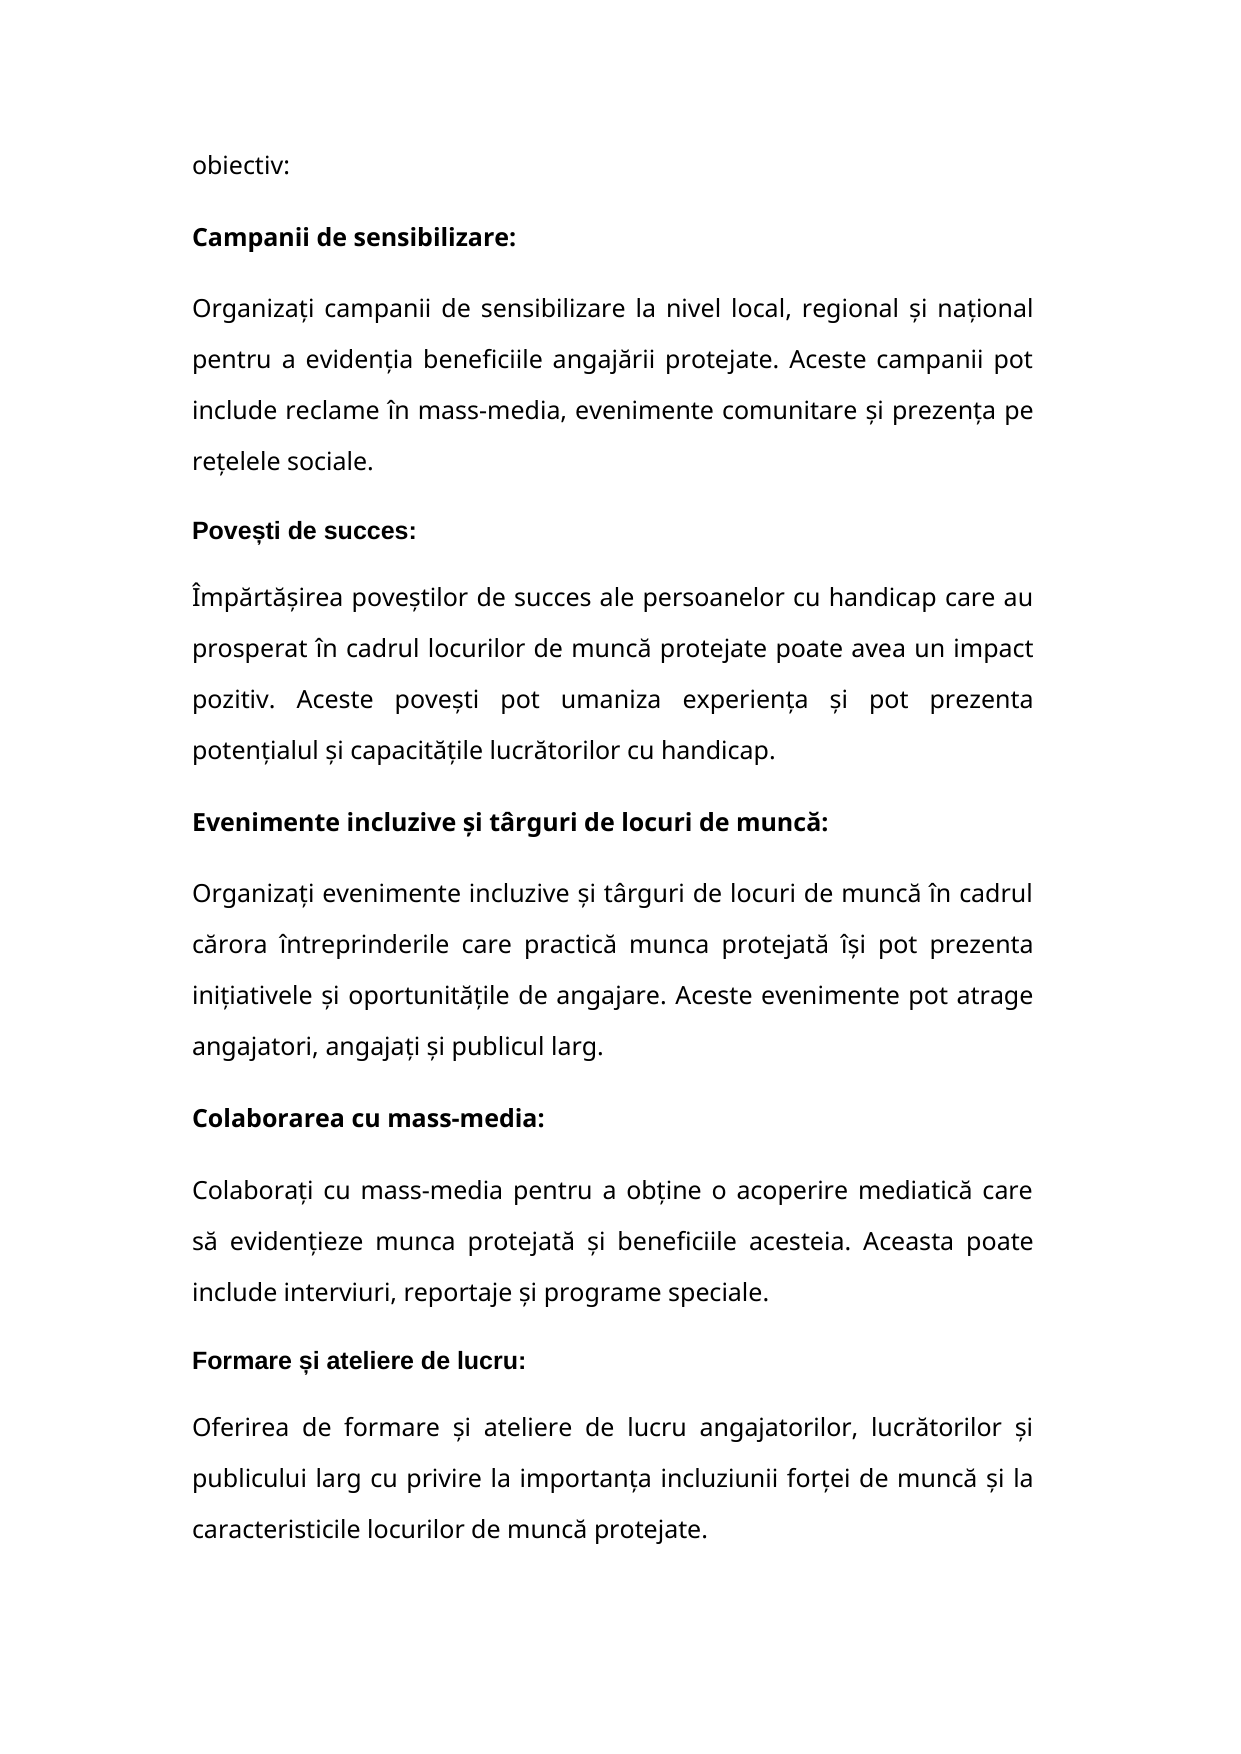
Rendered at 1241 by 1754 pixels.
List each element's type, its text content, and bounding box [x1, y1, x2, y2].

text Colaborarea cu mass-media: [192, 1101, 1034, 1135]
text Organizați evenimente incluzive și târguri de locuri de muncă în cadrul cărora întreprinderile care practică munca protejată își pot prezenta inițiativele și oportunitățile de angajare. Aceste evenimente pot atrage angajatori, angajați și publicul larg. [192, 876, 1034, 1063]
text Oferirea de formare și ateliere de lucru angajatorilor, lucrătorilor și publicului larg cu privire la importanța incluziunii forței de muncă și la caracteristicile locurilor de muncă protejate. [192, 1410, 1034, 1546]
text Colaborați cu mass-media pentru a obține o acoperire mediatică care să evidențieze munca protejată și beneficiile acesteia. Aceasta poate include interviuri, reportaje și programe speciale. [192, 1172, 1034, 1308]
text Campanii de sensibilizare: [192, 219, 1034, 253]
text Organizați campanii de sensibilizare la nivel local, regional și național pentru a evidenția beneficiile angajării protejate. Aceste campanii pot include reclame în mass-media, evenimente comunitare și prezența pe rețelele sociale. [192, 291, 1034, 478]
text Evenimente incluzive și târguri de locuri de muncă: [192, 804, 1034, 838]
text Împărtășirea poveștilor de succes ale persoanelor cu handicap care au prosperat în cadrul locurilor de muncă protejate poate avea un impact pozitiv. Aceste povești pot umaniza experiența și pot prezenta potențialul și capacitățile lucrătorilor cu handicap. [192, 579, 1034, 767]
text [192, 148, 1034, 182]
